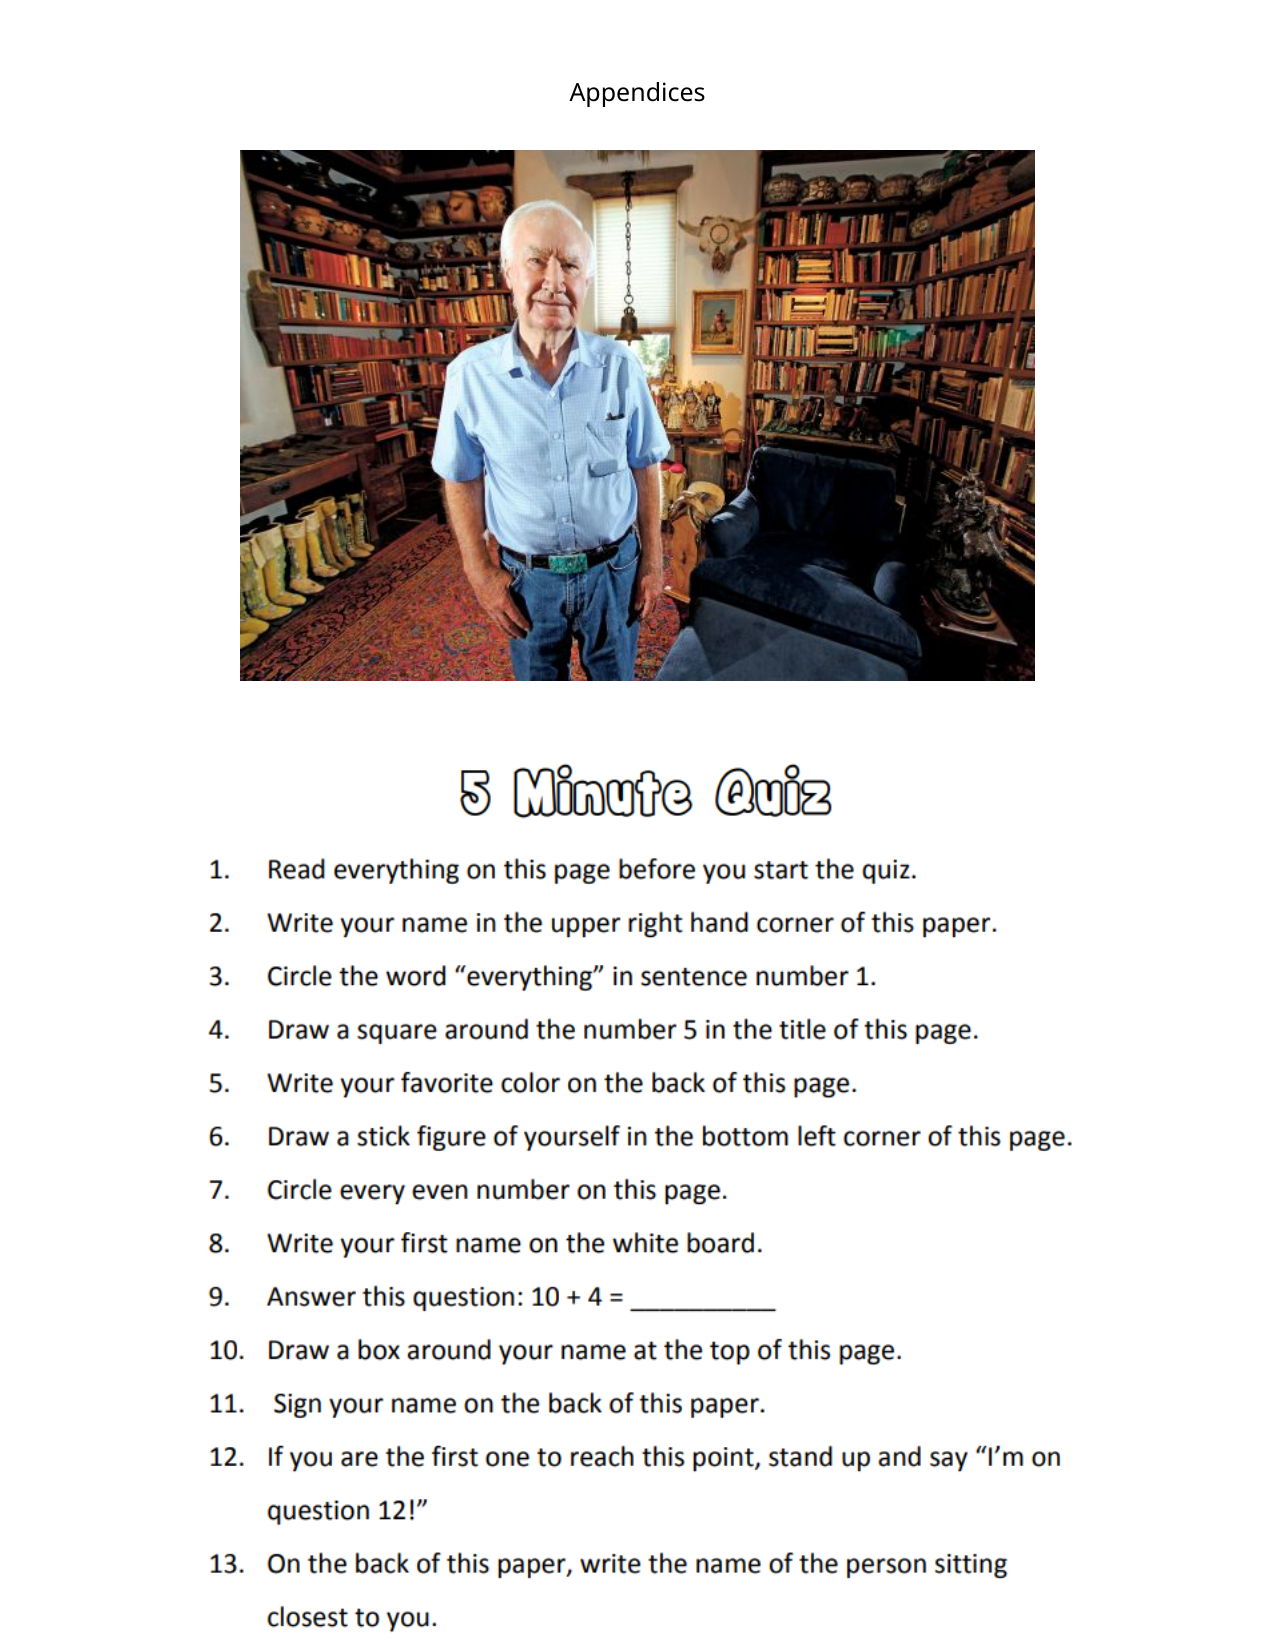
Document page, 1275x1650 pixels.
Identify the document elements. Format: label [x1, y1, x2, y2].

picture [240, 150, 1035, 681]
picture [157, 709, 1132, 1650]
